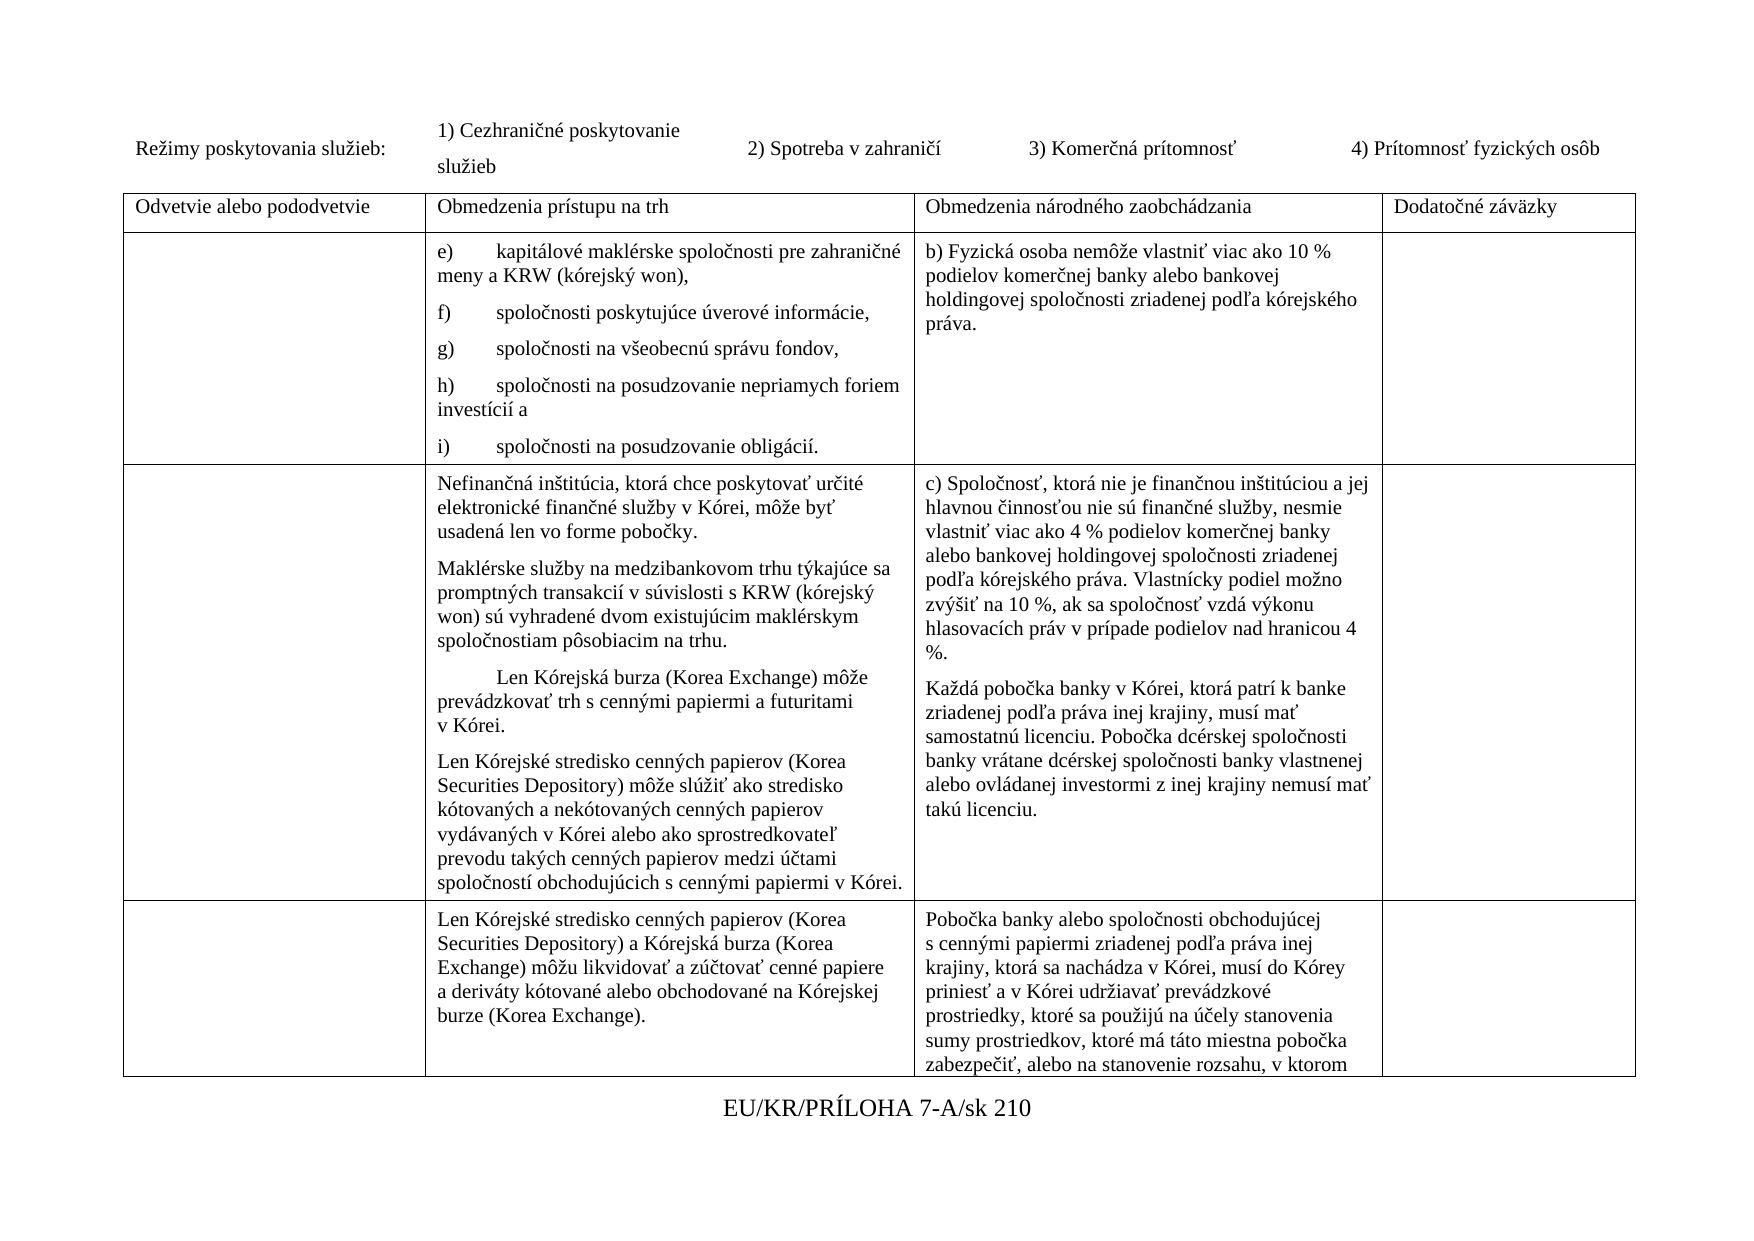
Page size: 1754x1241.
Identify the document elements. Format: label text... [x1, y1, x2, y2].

table_cell Nefinančná inštitúcia, ktorá chce poskytovať určité elektronické finančné služby v Kórei, môže byť usadená len vo forme pobočky. Maklérske služby na medzibankovom trhu týkajúce sa promptných transakcií v súvislosti s KRW (kórejský won) sú vyhradené dvom existujúcim maklérskym spoločnostiam pôsobiacim na trhu. Len Kórejská burza (Korea Exchange) môže prevádzkovať trh s cennými papiermi a futuritami v Kórei. Len Kórejské stredisko cenných papierov (Korea Securities Depository) môže slúžiť ako stredisko kótovaných a nekótovaných cenných papierov vydávaných v Kórei alebo ako sprostredkovateľ prevodu takých cenných papierov medzi účtami spoločností obchodujúcich s cennými papiermi v Kórei. [426, 465, 914, 900]
table_cell [124, 233, 425, 464]
table_cell Obmedzenia národného zaobchádzania [915, 194, 1382, 232]
table_header 3) Komerčná prítomnosť [1017, 118, 1340, 192]
table_cell [124, 901, 425, 1076]
table_cell Obmedzenia prístupu na trh [426, 194, 914, 232]
table_cell [1383, 233, 1635, 464]
table_header 4) Prítomnosť fyzických osôb [1340, 118, 1636, 192]
table_header 2) Spotreba v zahraničí [736, 118, 1017, 192]
table_cell [124, 465, 425, 900]
table_header 1) Cezhraničné poskytovanie služieb [426, 118, 736, 192]
table_header Režimy poskytovania služieb: [124, 118, 426, 192]
table_cell Odvetvie alebo pododvetvie [124, 194, 425, 232]
table_cell Dodatočné záväzky [1383, 194, 1635, 232]
table_cell [1383, 465, 1635, 900]
table_cell c) Spoločnosť, ktorá nie je finančnou inštitúciou a jej hlavnou činnosťou nie sú finančné služby, nesmie vlastniť viac ako 4 % podielov komerčnej banky alebo bankovej holdingovej spoločnosti zriadenej podľa kórejského práva. Vlastnícky podiel možno zvýšiť na 10 %, ak sa spoločnosť vzdá výkonu hlasovacích práv v prípade podielov nad hranicou 4 %. Každá pobočka banky v Kórei, ktorá patrí k banke zriadenej podľa práva inej krajiny, musí mať samostatnú licenciu. Pobočka dcérskej spoločnosti banky vrátane dcérskej spoločnosti banky vlastnenej alebo ovládanej investormi z inej krajiny nemusí mať takú licenciu. [915, 465, 1382, 900]
table_cell [1383, 901, 1635, 1076]
